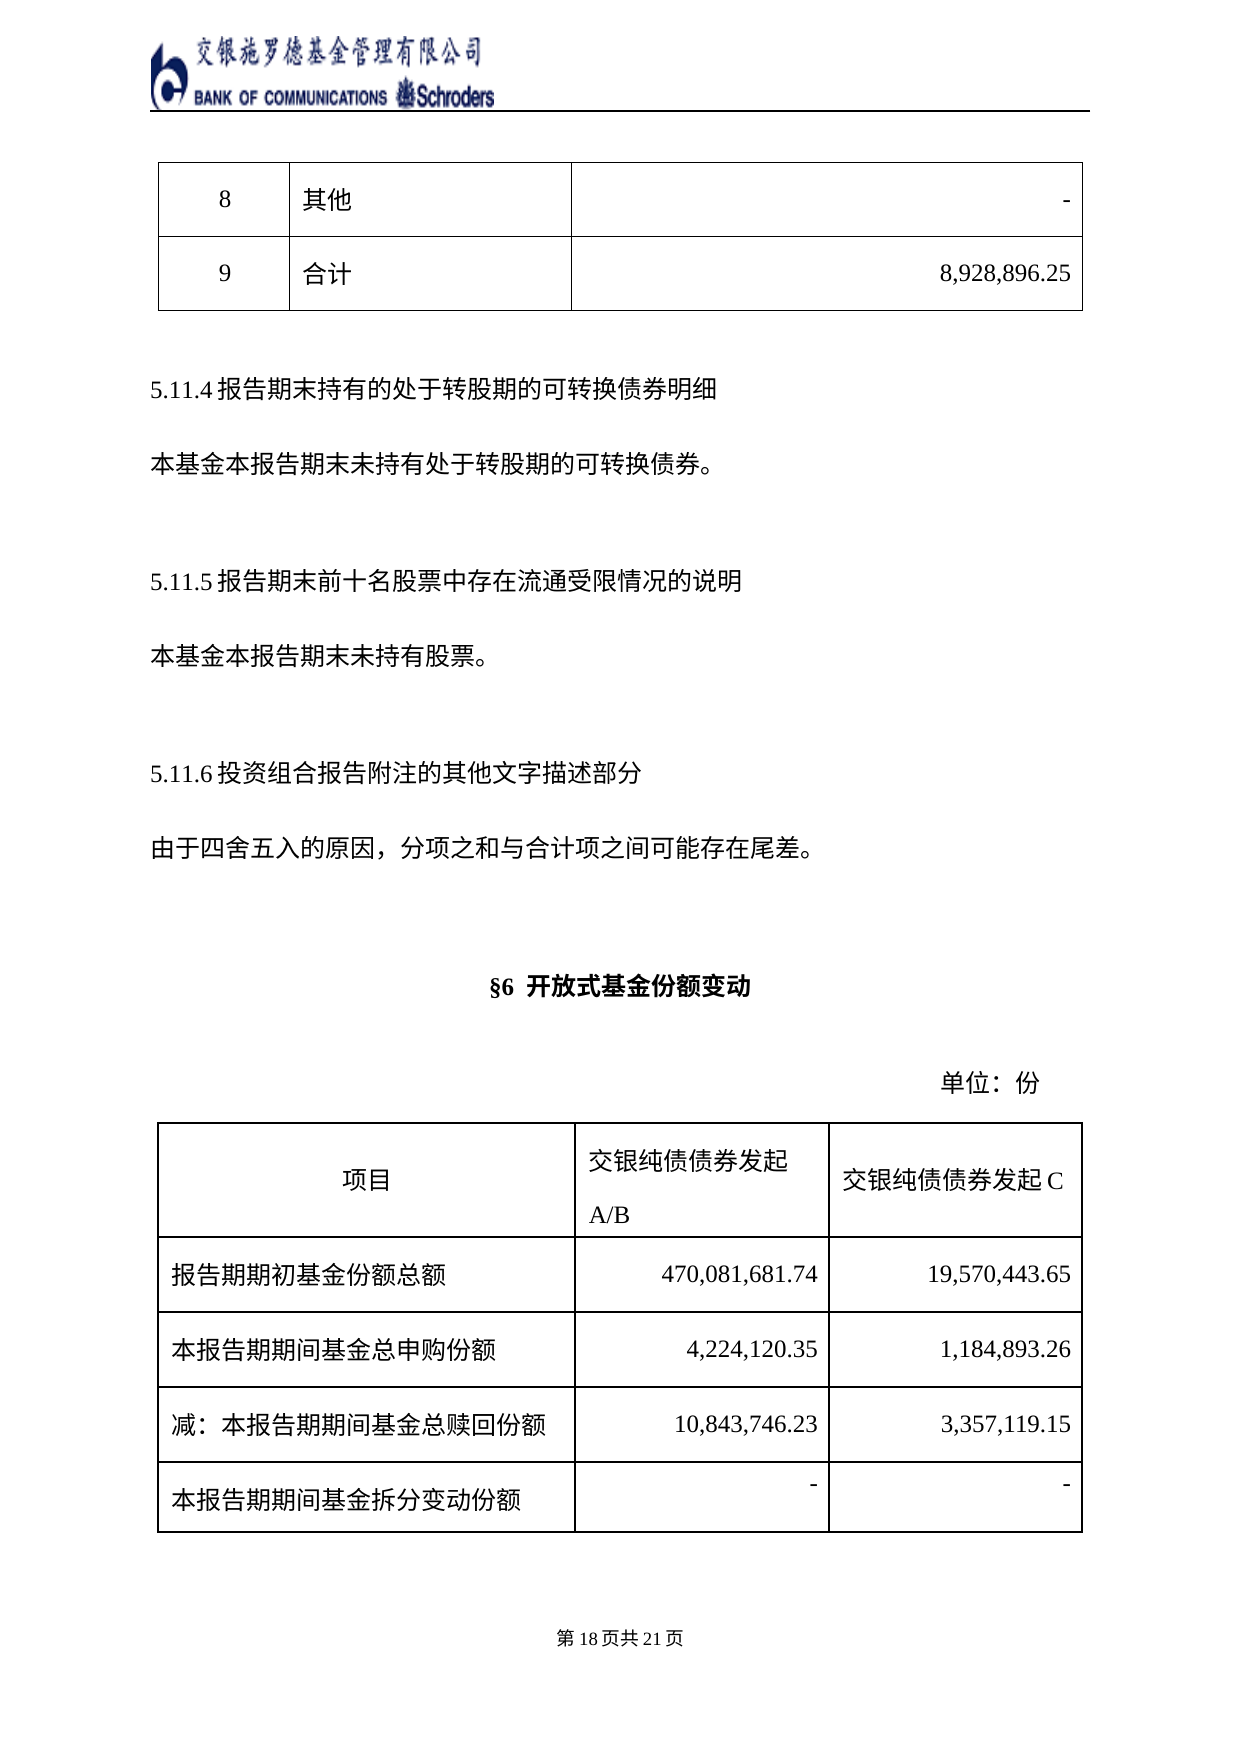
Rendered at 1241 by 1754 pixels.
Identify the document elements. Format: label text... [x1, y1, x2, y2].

table_cell 减：本报告期期间基金总赎回份额 [159, 1388, 574, 1461]
table_cell 19,570,443.65 [830, 1238, 1081, 1311]
text 5.11.6投资组合报告附注的其他文字描述部分 [150, 739, 1090, 804]
table_cell 470,081,681.74 [576, 1238, 828, 1311]
table_cell 9 [159, 237, 289, 310]
picture [151, 36, 494, 110]
table_cell 合计 [290, 237, 571, 310]
table_cell 4,224,120.35 [576, 1313, 828, 1386]
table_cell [159, 1463, 574, 1531]
table_cell - [572, 163, 1082, 236]
table_cell 报告期期初基金份额总额 [159, 1238, 574, 1311]
table_cell - [576, 1463, 828, 1531]
text 5.11.5报告期末前十名股票中存在流通受限情况的说明 [150, 547, 1090, 612]
table_cell 8,928,896.25 [572, 237, 1082, 310]
table_cell 8 [159, 163, 289, 236]
table_header 交银纯债债券发起C [830, 1124, 1081, 1236]
subtitle §6 开放式基金份额变动 [150, 952, 1090, 1017]
text 由于四舍五入的原因，分项之和与合计项之间可能存在尾差。 [150, 814, 1090, 879]
table_cell 3,357,119.15 [830, 1388, 1081, 1461]
text 5.11.4报告期末持有的处于转股期的可转换债券明细 [150, 355, 1090, 420]
table_header 交银纯债债券发起A/B [576, 1124, 828, 1236]
table_cell - [830, 1463, 1081, 1531]
text 本基金本报告期末未持有处于转股期的可转换债券。 [150, 431, 1090, 496]
table_cell 1,184,893.26 [830, 1313, 1081, 1386]
table_cell 10,843,746.23 [576, 1388, 828, 1461]
table_cell 其他 [290, 163, 571, 236]
text 单位：份 [152, 1049, 1040, 1114]
text 本基金本报告期末未持有股票。 [150, 622, 1090, 687]
table_cell 本报告期期间基金总申购份额 [159, 1313, 574, 1386]
table_header 项目 [159, 1124, 574, 1236]
